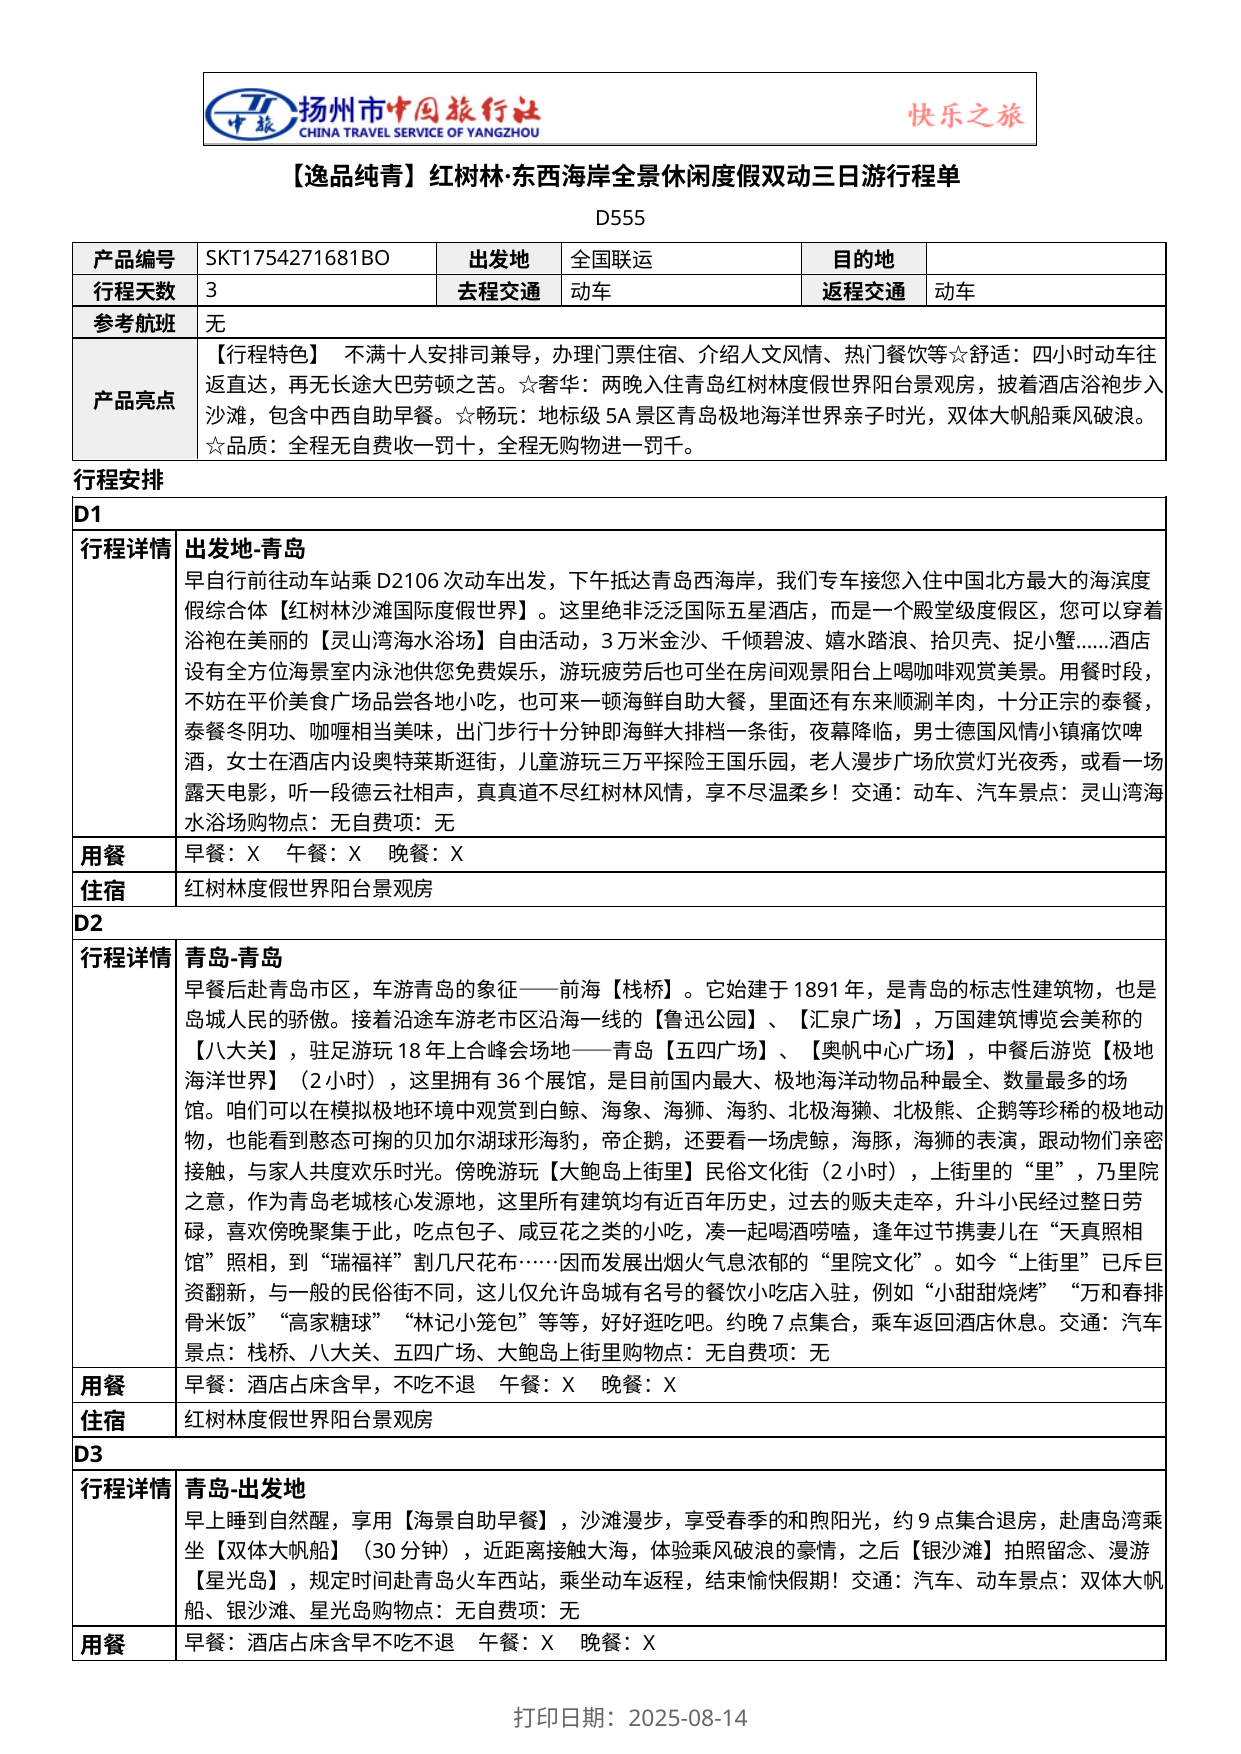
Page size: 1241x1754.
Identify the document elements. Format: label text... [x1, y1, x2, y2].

table_cell 早餐：酒店占床含早不吃不退 午餐：X 晚餐：X [177, 1627, 1165, 1660]
table_cell 红树林度假世界阳台景观房 [177, 873, 1165, 906]
table_cell 出发地-青岛 早自行前往动车站乘D2106次动车出发，下午抵达青岛西海岸，我们专车接您入住中国北方最大的海滨度假综合体【红树林沙滩国际度假世界】。这里绝非泛泛国际五星酒店，而是一个殿堂级度假区，您可以穿着浴袍在美丽的【灵山湾海水浴场】自由活动，3万米金沙、千倾碧波、嬉水踏浪、拾贝壳、捉小蟹......酒店设有全方位海景室内泳池供您免费娱乐，游玩疲劳后也可坐在房间观景阳台上喝咖啡观赏美景。用餐时段，不妨在平价美食广场品尝各地小吃，也可来一顿海鲜自助大餐，里面还有东来顺涮羊肉，十分正宗的泰餐，泰餐冬阴功、咖喱相当美味，出门步行十分钟即海鲜大排档一条街，夜幕降临，男士德国风情小镇痛饮啤酒，女士在酒店内设奥特莱斯逛街，儿童游玩三万平探险王国乐园，老人漫步广场欣赏灯光夜秀，或看一场露天电影，听一段德云社相声，真真道不尽红树林风情，享不尽温柔乡！ [177, 531, 1165, 836]
table_cell 青岛-青岛 早餐后赴青岛市区，车游青岛的象征——前海【栈桥】。它始建于1891年，是青岛的标志性建筑物，也是岛城人民的骄傲。接着沿途车游老市区沿海一线的【鲁迅公园】、【汇泉广场】，万国建筑博览会美称的【八大关】，驻足游玩18年上合峰会场地——青岛【五四广场】、【奥帆中心广场】，中餐后游览【极地海洋世界】（2小时），这里拥有36个展馆，是目前国内最大、极地海洋动物品种最全、数量最多的场馆。咱们可以在模拟极地环境中观赏到白鲸、海象、海狮、海豹、北极海獭、北极熊、企鹅等珍稀的极地动物，也能看到憨态可掬的贝加尔湖球形海豹，帝企鹅，还要看一场虎鲸，海豚，海狮的表演，跟动物们亲密接触，与家人共度欢乐时光。傍晚游玩【大鲍岛上街里】民俗文化街（2小时），上街里的“里”，乃里院之意，作为青岛老城核心发源地，这里所有建筑均有近百年历史，过去的贩夫走卒，升斗小民经过整日劳碌，喜欢傍晚聚集于此，吃点包子、咸豆花之类的小吃，凑一起喝酒唠嗑，逢年过节携妻儿在“天真照相馆”照相，到“瑞福祥”割几尺花布……因而发展出烟火气息浓郁的“里院文化”。如今“上街里”已斥巨资翻新，与一般的民俗街不同，这儿仅允许岛城有名号的餐饮小吃店入驻，例如“小甜甜烧烤”“万和春排骨米饭”“高家糖球”“林记小笼包”等等，好好逛吃吧。约晚7点集合，乘车返回酒店休息。 [177, 940, 1165, 1367]
table_cell 动车 [562, 275, 801, 305]
table_cell 产品亮点 [73, 339, 197, 459]
picture [204, 73, 1036, 145]
table_cell 早餐：酒店占床含早，不吃不退 午餐：X 晚餐：X [177, 1368, 1165, 1401]
text D555 [73, 203, 1167, 231]
table_cell D2 [73, 907, 1165, 938]
table_cell 早餐：X 午餐：X 晚餐：X [177, 838, 1165, 871]
table_cell 行程详情 [73, 1471, 175, 1625]
table_cell 行程天数 [73, 275, 197, 305]
table_header [927, 243, 1165, 273]
table_cell 住宿 [73, 873, 175, 906]
table_cell 3 [198, 275, 436, 305]
table_cell 无 [198, 307, 1165, 337]
table_cell 【行程特色】 不满十人安排司兼导，办理门票住宿、介绍人文风情、热门餐饮等 [198, 339, 1165, 459]
table_cell 去程交通 [437, 275, 561, 305]
table_cell 用餐 [73, 1368, 175, 1401]
table_cell 返程交通 [802, 275, 926, 305]
table_cell 用餐 [73, 1627, 175, 1660]
table_cell 行程详情 [73, 940, 175, 1367]
table_cell D3 [73, 1438, 1165, 1469]
table_header 出发地 [437, 243, 561, 273]
table_cell 红树林度假世界阳台景观房 [177, 1403, 1165, 1436]
text 行程安排 [73, 462, 1167, 495]
table_cell 参考航班 [73, 307, 197, 337]
table_header D1 [73, 498, 1165, 529]
table_header 目的地 [802, 243, 926, 273]
table_cell 青岛-出发地 早上睡到自然醒，享用【海景自助早餐】，沙滩漫步，享受春季的和煦阳光，约9点集合退房，赴唐岛湾乘坐【双体大帆船】（30分钟），近距离接触大海，体验乘风破浪的豪情，之后【银沙滩】拍照留念、漫游【星光岛】，规定时间赴青岛火车西站，乘坐动车返程，结束愉快假期！ [177, 1471, 1165, 1625]
table_header 全国联运 [562, 243, 801, 273]
table_header SKT1754271681BO [198, 243, 436, 273]
table_cell 用餐 [73, 838, 175, 871]
table_cell 住宿 [73, 1403, 175, 1436]
table_cell 行程详情 [73, 531, 175, 836]
table_cell 动车 [927, 275, 1165, 305]
text 【逸品纯青】红树林·东西海岸全景休闲度假双动三日游行程单 [73, 156, 1167, 192]
table_header 产品编号 [73, 243, 197, 273]
